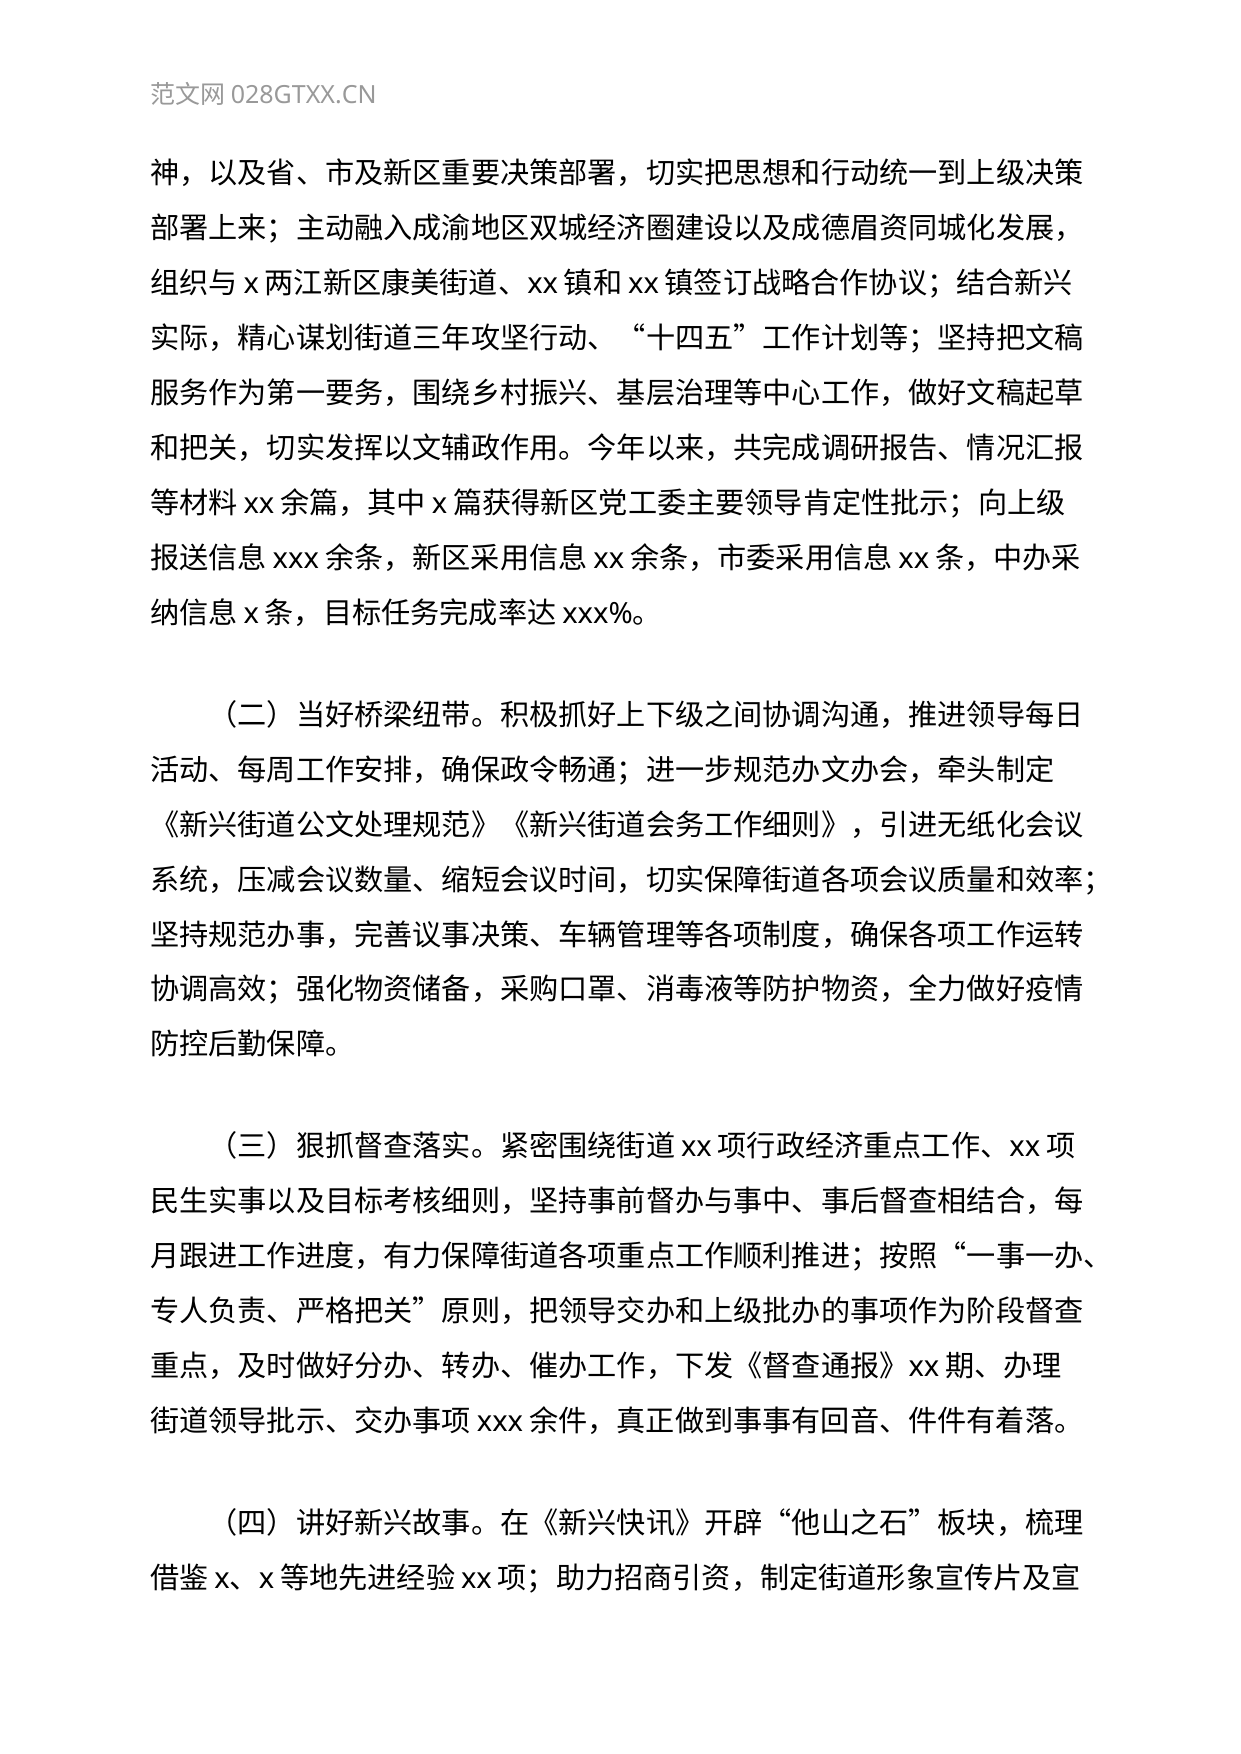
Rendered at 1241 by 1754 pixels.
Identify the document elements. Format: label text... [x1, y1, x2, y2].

text （二）当好桥梁纽带。积极抓好上下级之间协调沟通，推进领导每日活动、每周工作安排，确保政令畅通；进一步规范办文办会，牵头制定《新兴街道公文处理规范》《新兴街道会务工作细则》，引进无纸化会议系统，压减会议数量、缩短会议时间，切实保障街道各项会议质量和效率；坚持规范办事，完善议事决策、车辆管理等各项制度，确保各项工作运转协调高效；强化物资储备，采购口罩、消毒液等防护物资，全力做好疫情防控后勤保障。 [150, 691, 1090, 1063]
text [150, 150, 1090, 632]
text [150, 1499, 1090, 1597]
text （三）狠抓督查落实。紧密围绕街道xx项行政经济重点工作、xx项民生实事以及目标考核细则，坚持事前督办与事中、事后督查相结合，每月跟进工作进度，有力保障街道各项重点工作顺利推进；按照“一事一办、专人负责、严格把关”原则，把领导交办和上级批办的事项作为阶段督查重点，及时做好分办、转办、催办工作，下发《督查通报》xx期、办理街道领导批示、交办事项xxx余件，真正做到事事有回音、件件有着落。 [150, 1123, 1090, 1440]
